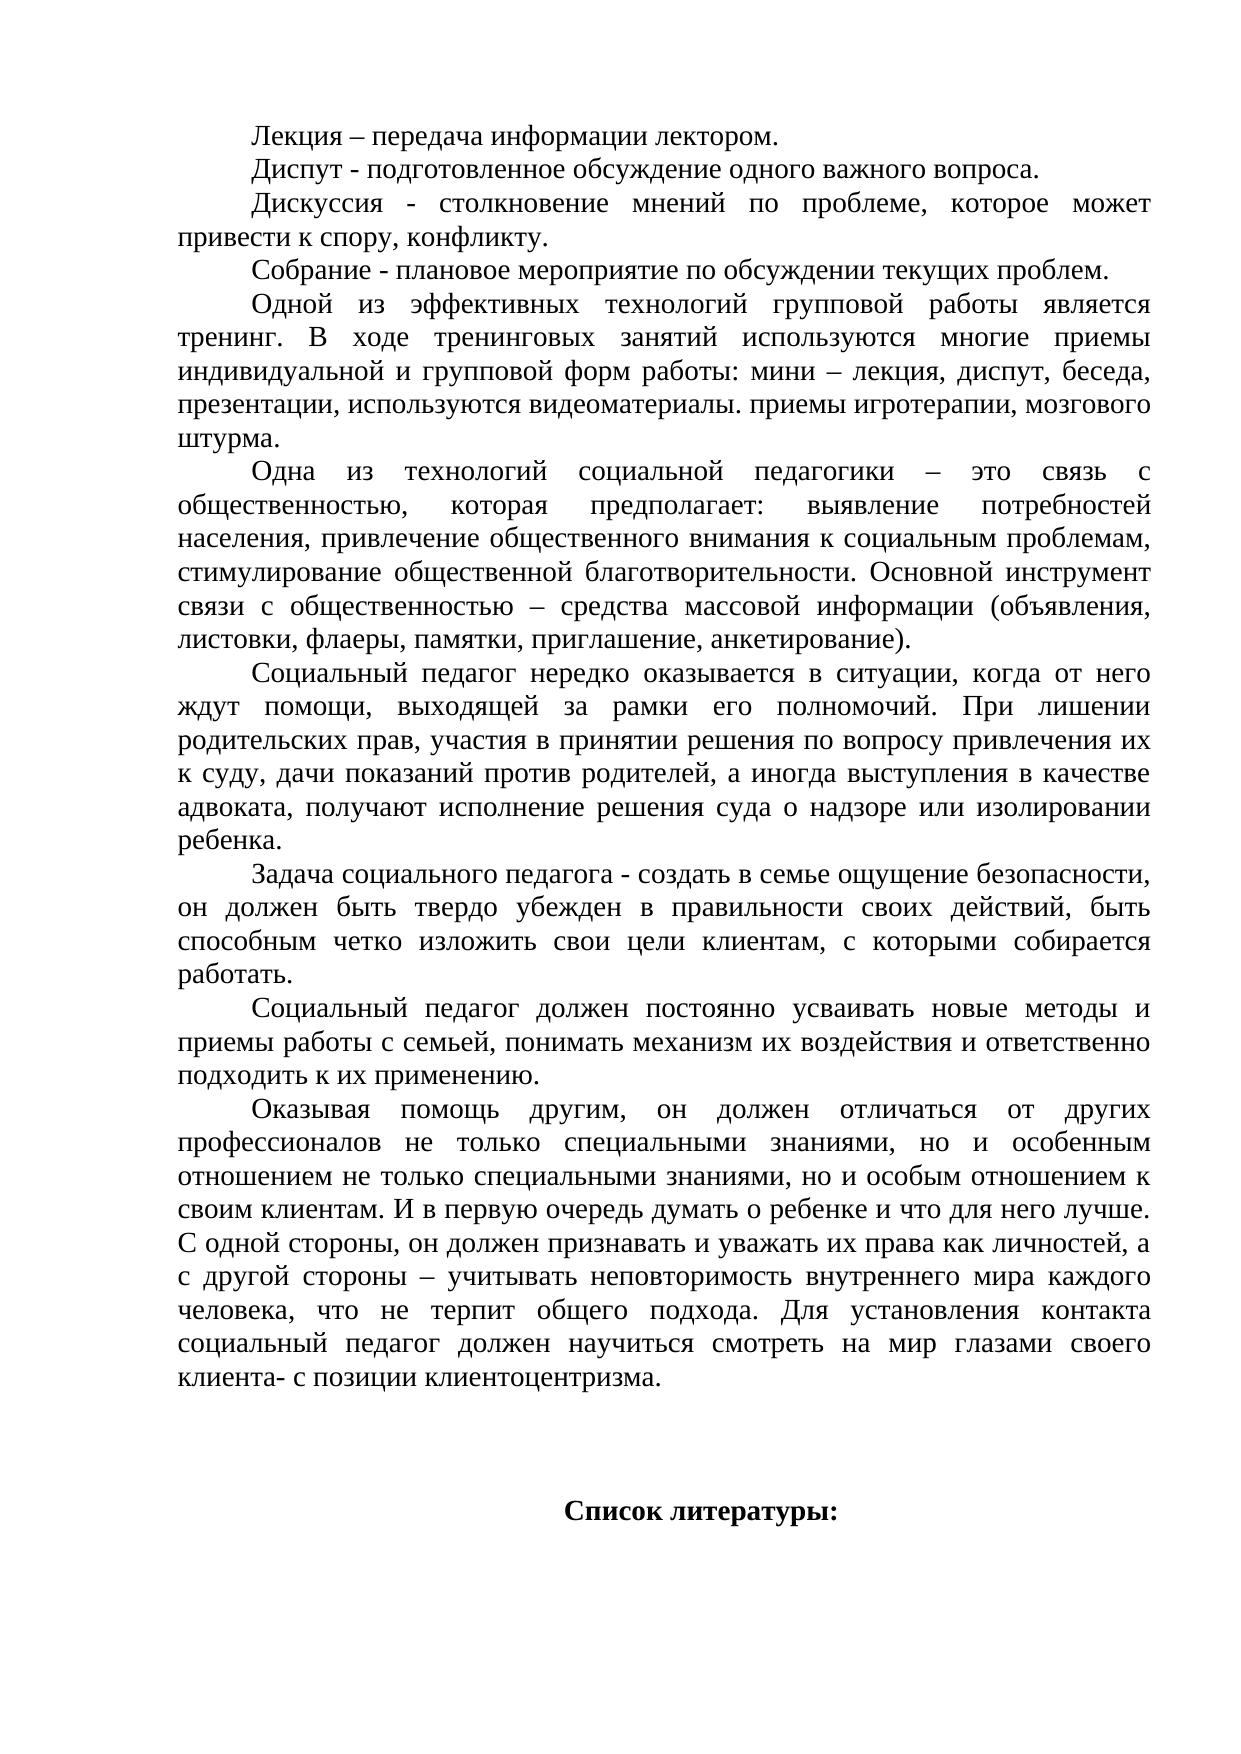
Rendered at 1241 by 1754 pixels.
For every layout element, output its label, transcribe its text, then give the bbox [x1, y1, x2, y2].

text Лекция – передача информации лектором. [177, 118, 1152, 152]
text Социальный педагог должен постоянно усваивать новые методы и приемы работы с семьей, понимать механизм их воздействия и ответственно подходить к их применению. [177, 990, 1152, 1091]
text Собрание - плановое мероприятие по обсуждении текущих проблем. [177, 252, 1152, 286]
text Социальный педагог нередко оказывается в ситуации, когда от него ждут помощи, выходящей за рамки его полномочий. При лишении родительских прав, участия в принятии решения по вопросу привлечения их к суду, дачи показаний против родителей, а иногда выступления в качестве адвоката, получают исполнение решения суда о надзоре или изолировании ребенка. [177, 655, 1152, 856]
text Задача социального педагога - создать в семье ощущение безопасности, он должен быть твердо убежден в правильности своих действий, быть способным четко изложить свои цели клиентам, с которыми собирается работать. [177, 856, 1152, 990]
text Дискуссия - столкновение мнений по проблеме, которое может привести к спору, конфликту. [177, 185, 1152, 252]
text Диспут - подготовленное обсуждение одного важного вопроса. [177, 152, 1152, 185]
text Одна из технологий социальной педагогики – это связь с общественностью, которая предполагает: выявление потребностей населения, привлечение общественного внимания к социальным проблемам, стимулирование общественной благотворительности. Основной инструмент связи с общественностью – средства массовой информации (объявления, листовки, флаеры, памятки, приглашение, анкетирование). [177, 453, 1152, 655]
text Одной из эффективных технологий групповой работы является тренинг. В ходе тренинговых занятий используются многие приемы индивидуальной и групповой форм работы: мини – лекция, диспут, беседа, презентации, используются видеоматериалы. приемы игротерапии, мозгового штурма. [177, 286, 1152, 453]
text Оказывая помощь другим, он должен отличаться от других профессионалов не только специальными знаниями, но и особенным отношением не только специальными знаниями, но и особым отношением к своим клиентам. И в первую очередь думать о ребенке и что для него лучше. С одной стороны, он должен признавать и уважать их права как личностей, а с другой стороны – учитывать неповторимость внутреннего мира каждого человека, что не терпит общего подхода. Для установления контакта социальный педагог должен научиться смотреть на мир глазами своего клиента- с позиции клиентоцентризма. [177, 1091, 1152, 1393]
text Список литературы: [177, 1493, 1152, 1527]
